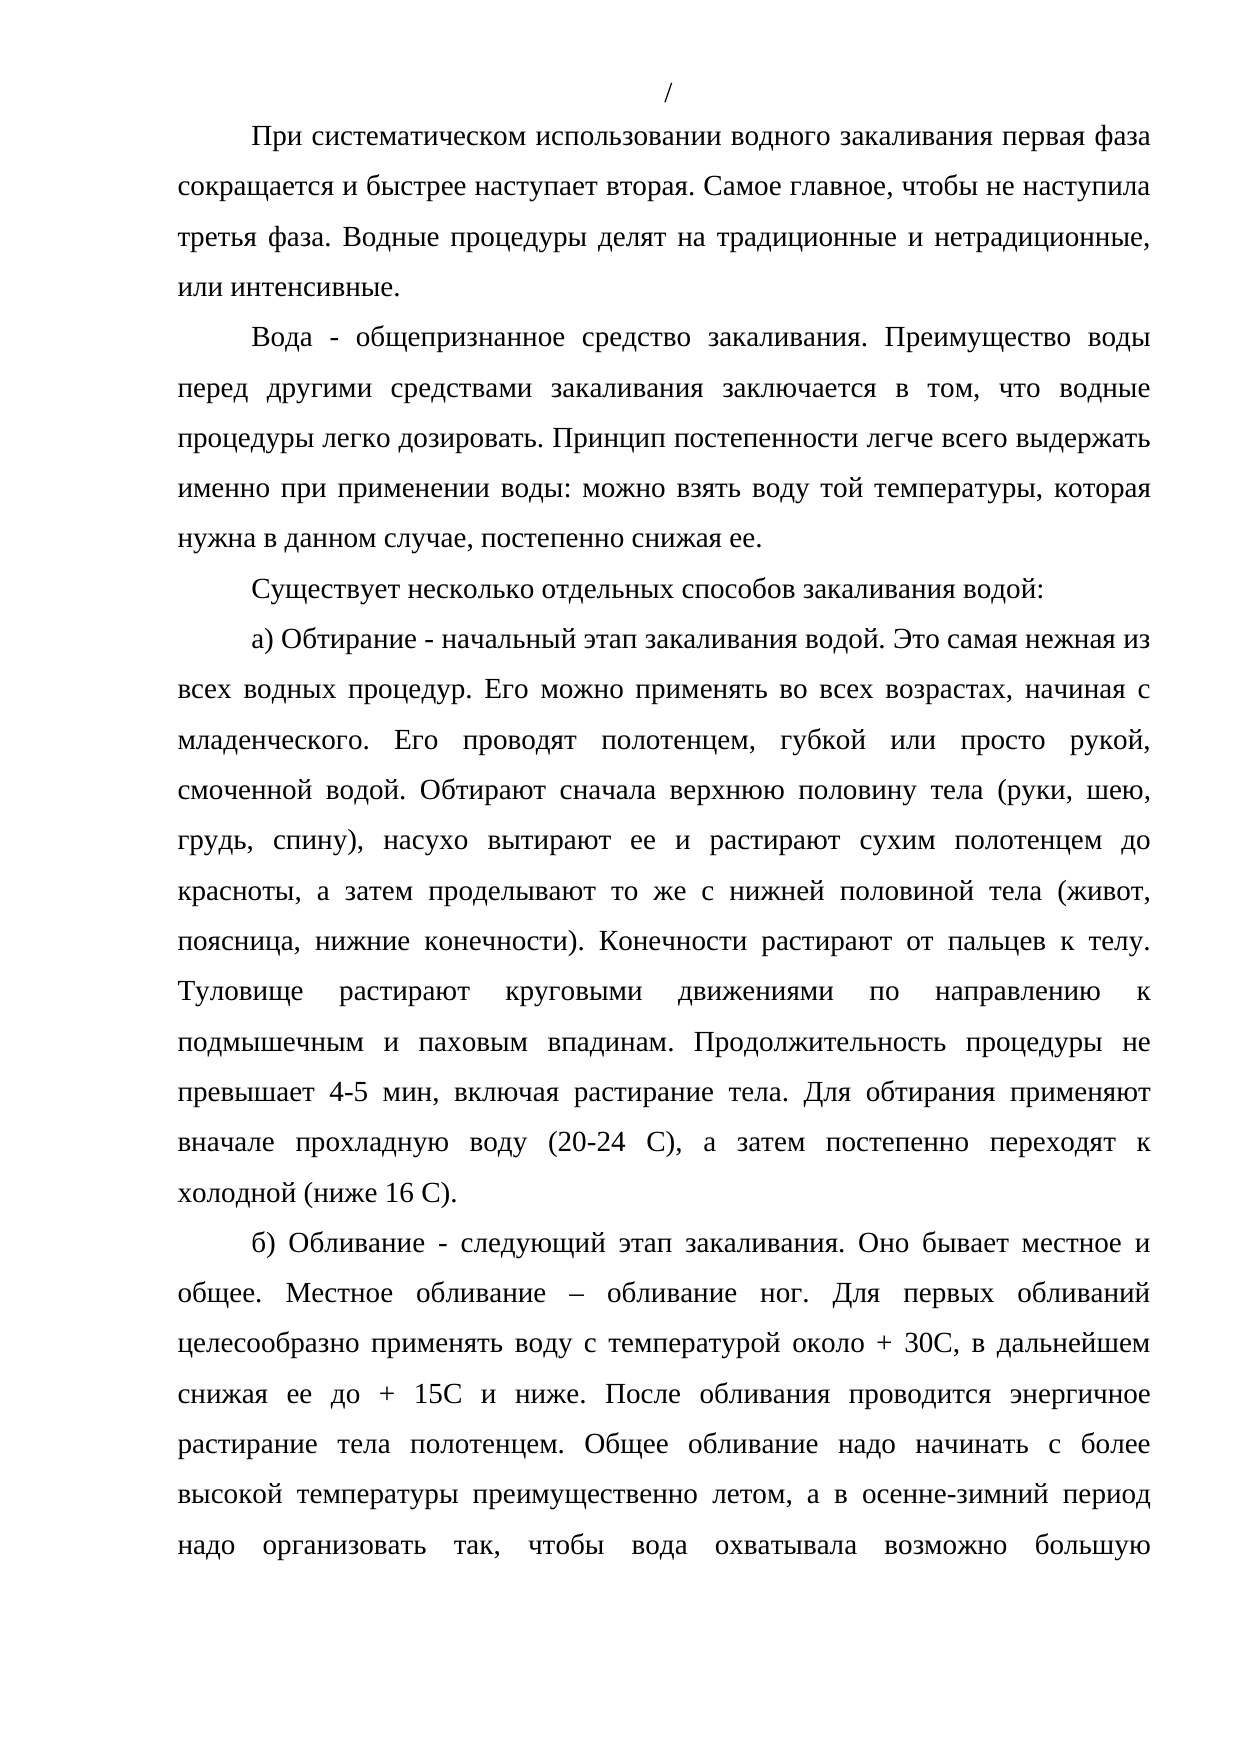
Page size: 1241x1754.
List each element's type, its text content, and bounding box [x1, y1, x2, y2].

text Существует несколько отдельных способов закаливания водой: [177, 571, 1152, 604]
text При систематическом использовании водного закаливания первая фаза сокращается и быстрее наступает вторая. Самое главное, чтобы не наступила третья фаза. Водные процедуры делят на традиционные и нетрадиционные, или интенсивные. [177, 118, 1152, 303]
text Вода - общепризнанное средство закаливания. Преимущество воды перед другими средствами закаливания заключается в том, что водные процедуры легко дозировать. Принцип постепенности легче всего выдержать именно при применении воды: можно взять воду той температуры, которая нужна в данном случае, постепенно снижая ее. [177, 319, 1152, 554]
text а) Обтирание - начальный этап закаливания водой. Это самая нежная из всех водных процедур. Его можно применять во всех возрастах, начиная с младенческого. Его проводят полотенцем, губкой или просто рукой, смоченной водой. Обтирают сначала верхнюю половину тела (руки, шею, грудь, спину), насухо вытирают ее и растирают сухим полотенцем до красноты, а затем проделывают то же с нижней половиной тела (живот, поясница, нижние конечности). Конечности растирают от пальцев к телу. Туловище растирают круговыми движениями по направлению к подмышечным и паховым впадинам. Продолжительность процедуры не превышает 4-5 мин, включая растирание тела. Для обтирания применяют вначале прохладную воду (20-24 С), а затем постепенно переходят к холодной (ниже 16 С). [177, 621, 1152, 1208]
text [177, 1225, 1152, 1560]
